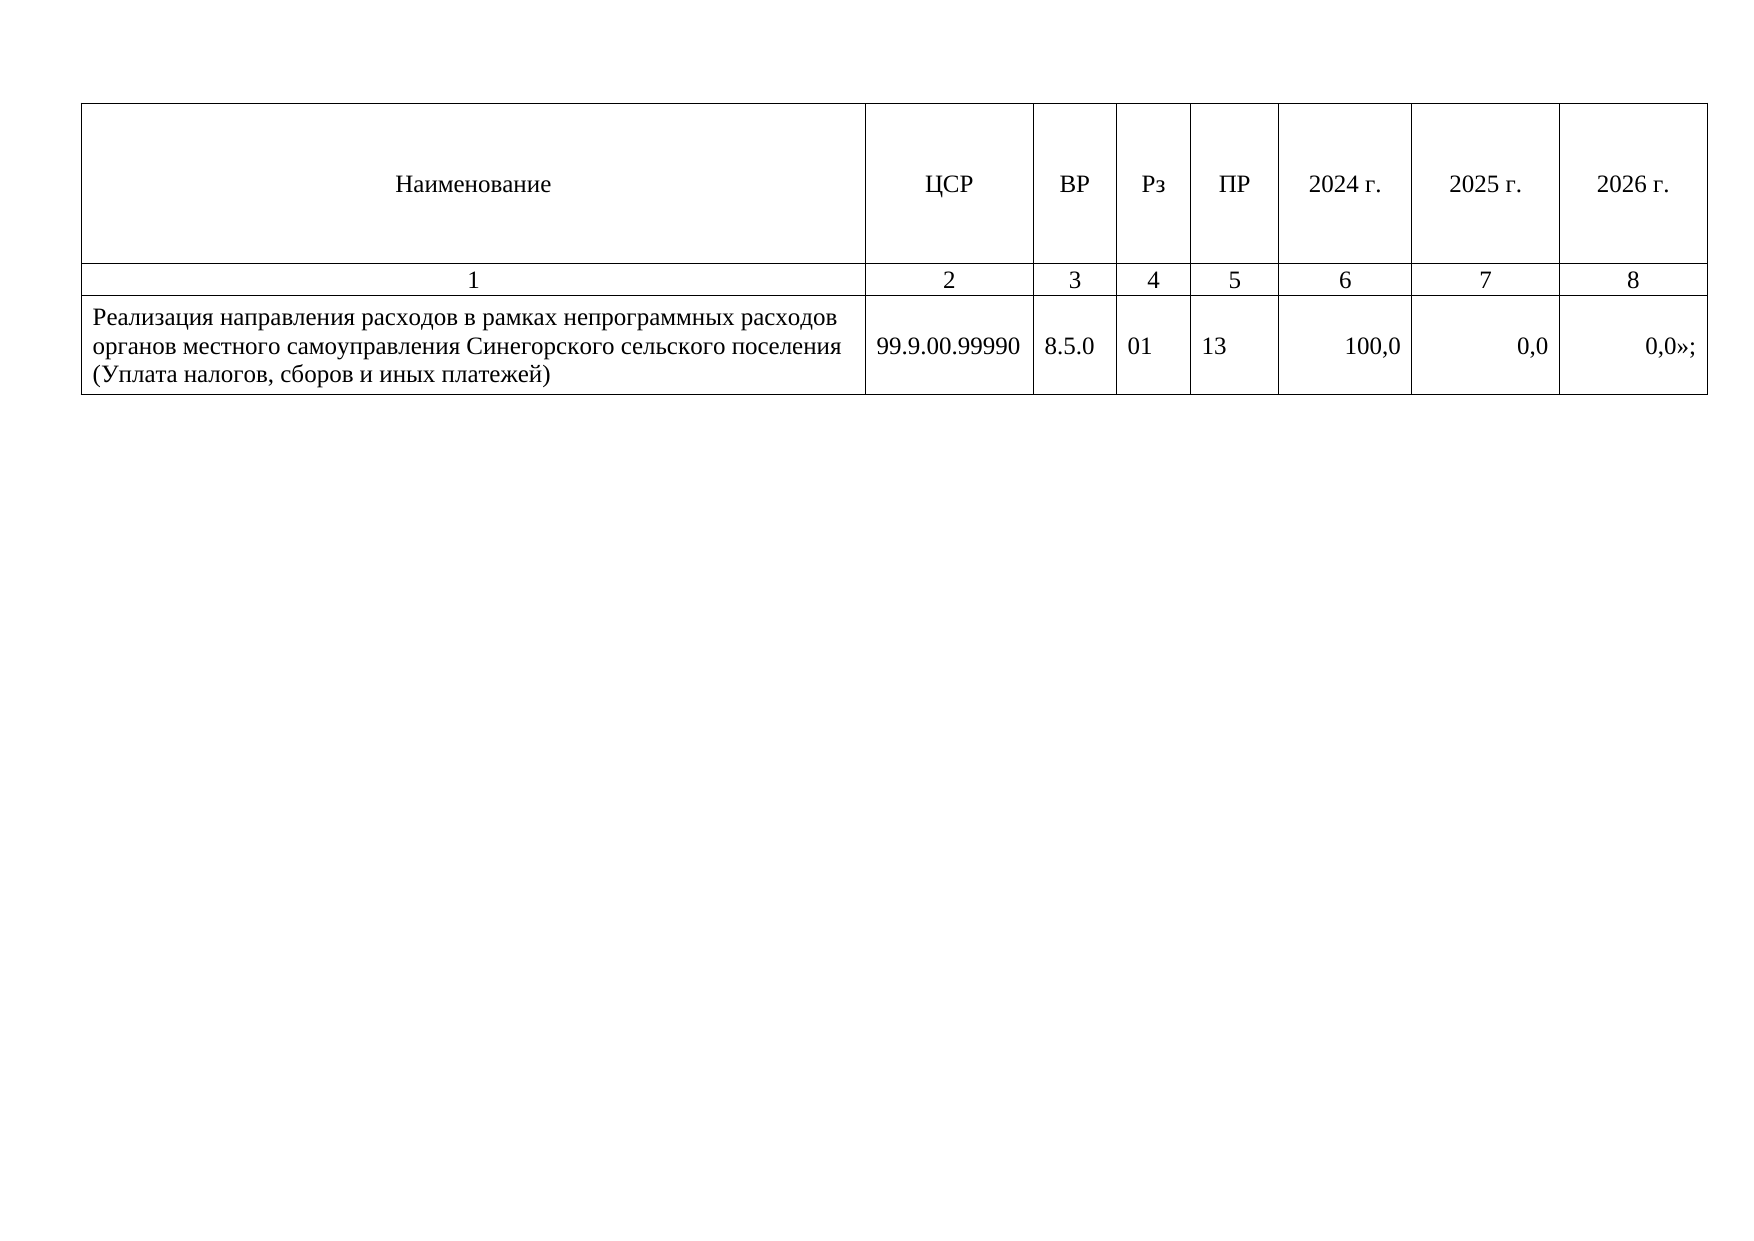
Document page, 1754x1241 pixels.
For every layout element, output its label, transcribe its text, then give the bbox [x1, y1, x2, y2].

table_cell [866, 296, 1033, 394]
table_cell 3 [1034, 264, 1116, 295]
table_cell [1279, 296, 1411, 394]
table_header ВР [1034, 104, 1116, 263]
table_cell 5 [1191, 264, 1278, 295]
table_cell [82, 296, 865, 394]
table_header ПР [1191, 104, 1278, 263]
table_cell 8 [1560, 264, 1707, 295]
table_cell 1 [82, 264, 865, 295]
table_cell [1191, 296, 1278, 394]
table_cell 4 [1117, 264, 1190, 295]
table_header 2024 г. [1279, 104, 1411, 263]
table_header 2026 г. [1560, 104, 1707, 263]
table_header Наименование [82, 104, 865, 263]
table_cell 6 [1279, 264, 1411, 295]
table_header 2025 г. [1412, 104, 1559, 263]
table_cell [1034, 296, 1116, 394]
table_header Рз [1117, 104, 1190, 263]
table_header ЦСР [866, 104, 1033, 263]
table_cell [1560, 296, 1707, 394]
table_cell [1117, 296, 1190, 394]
table_cell 2 [866, 264, 1033, 295]
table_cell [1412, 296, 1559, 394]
table_cell 7 [1412, 264, 1559, 295]
